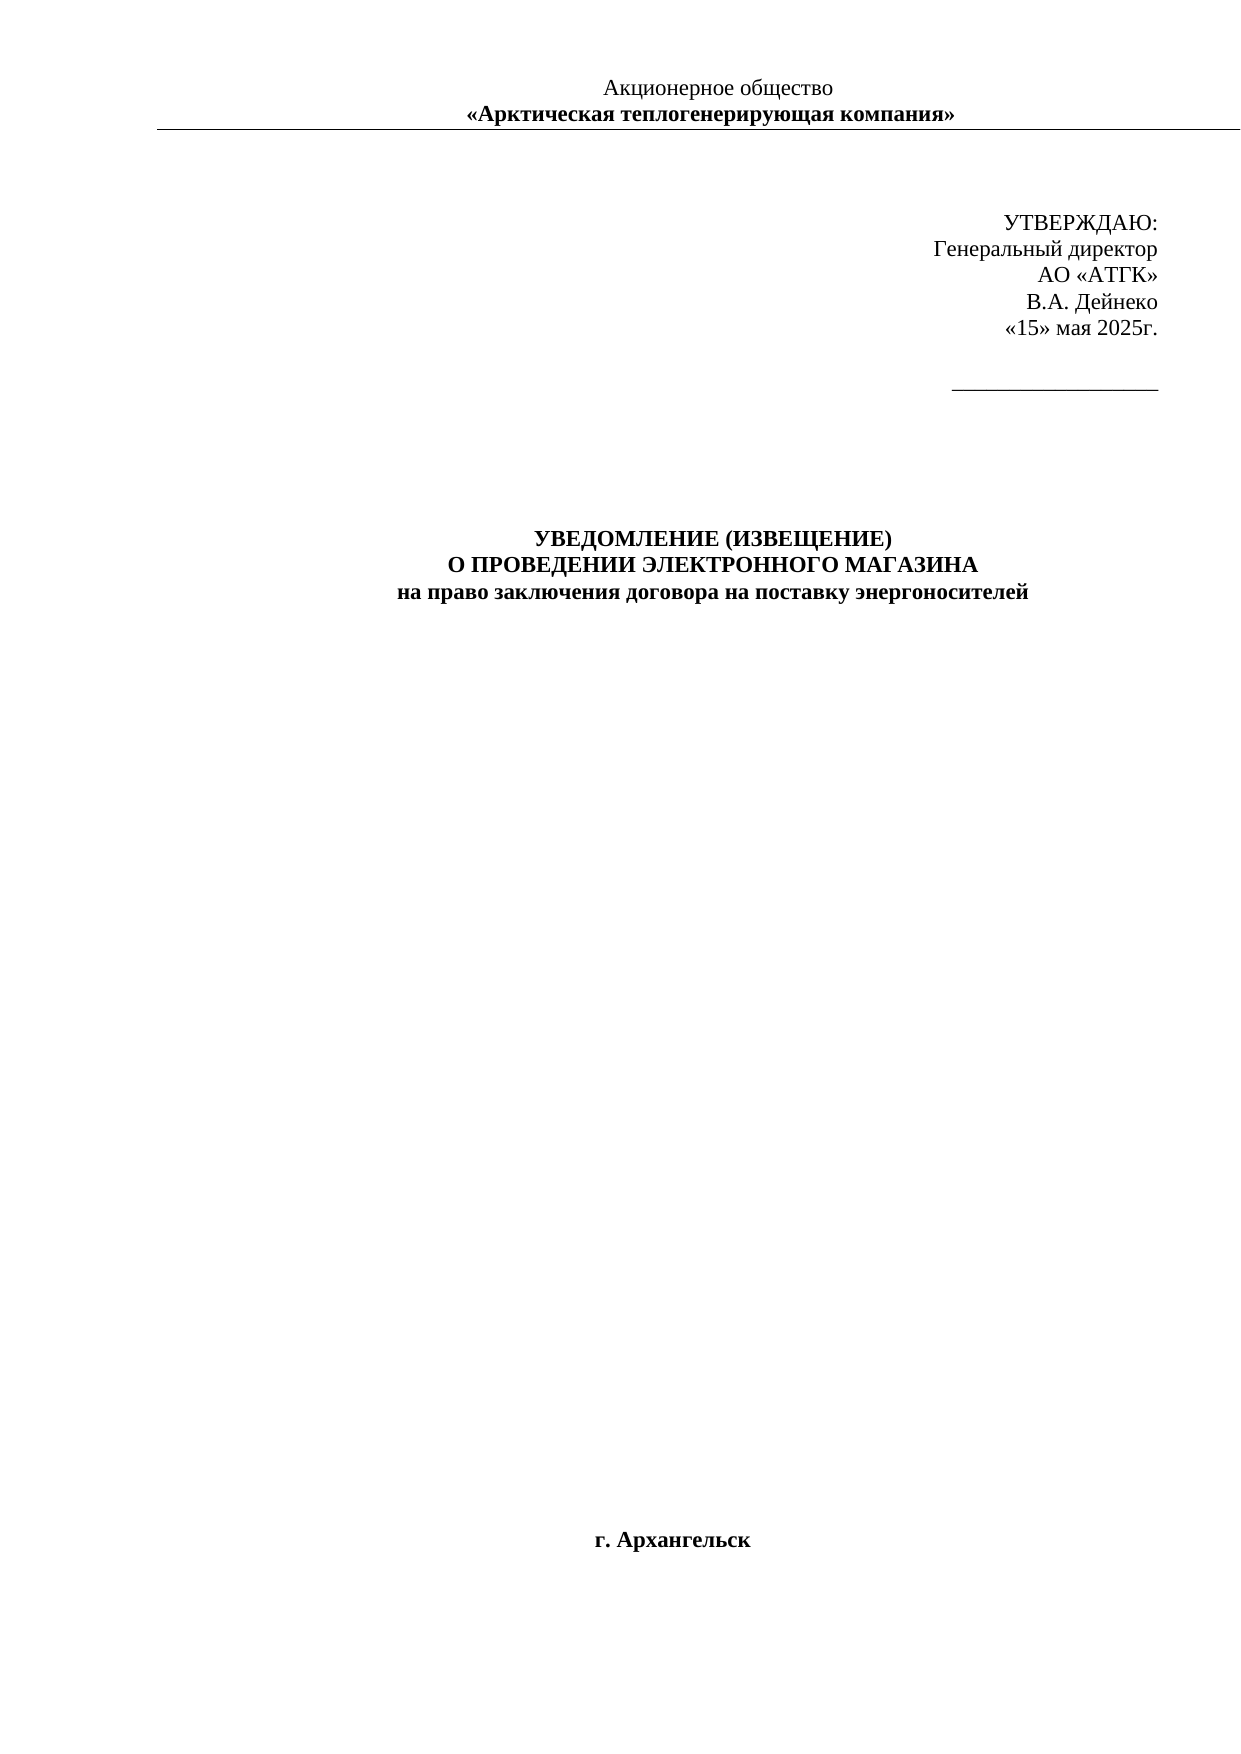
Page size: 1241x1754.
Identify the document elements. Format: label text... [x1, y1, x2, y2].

text Генеральный директор [112, 235, 1158, 261]
text УТВЕРЖДАЮ: [112, 209, 1158, 235]
text «Арктическая теплогенерирующая компания» [157, 100, 1240, 129]
text __________________ [112, 367, 1158, 393]
text АО «АТГК» [112, 261, 1158, 288]
list УВЕДОМЛЕНИЕ (ИЗВЕЩЕНИЕ) [333, 525, 1093, 551]
text «15» мая 2025г. [112, 314, 1158, 341]
list на право заключения договора на поставку энергоносителей [333, 578, 1093, 604]
text г. Архангельск [201, 1526, 1144, 1553]
text В.А. Дейнеко [112, 288, 1158, 314]
list О ПРОВЕДЕНИИ ЭЛЕКТРОННОГО МАГАЗИНА [333, 551, 1093, 578]
text Акционерное общество [172, 74, 1240, 100]
